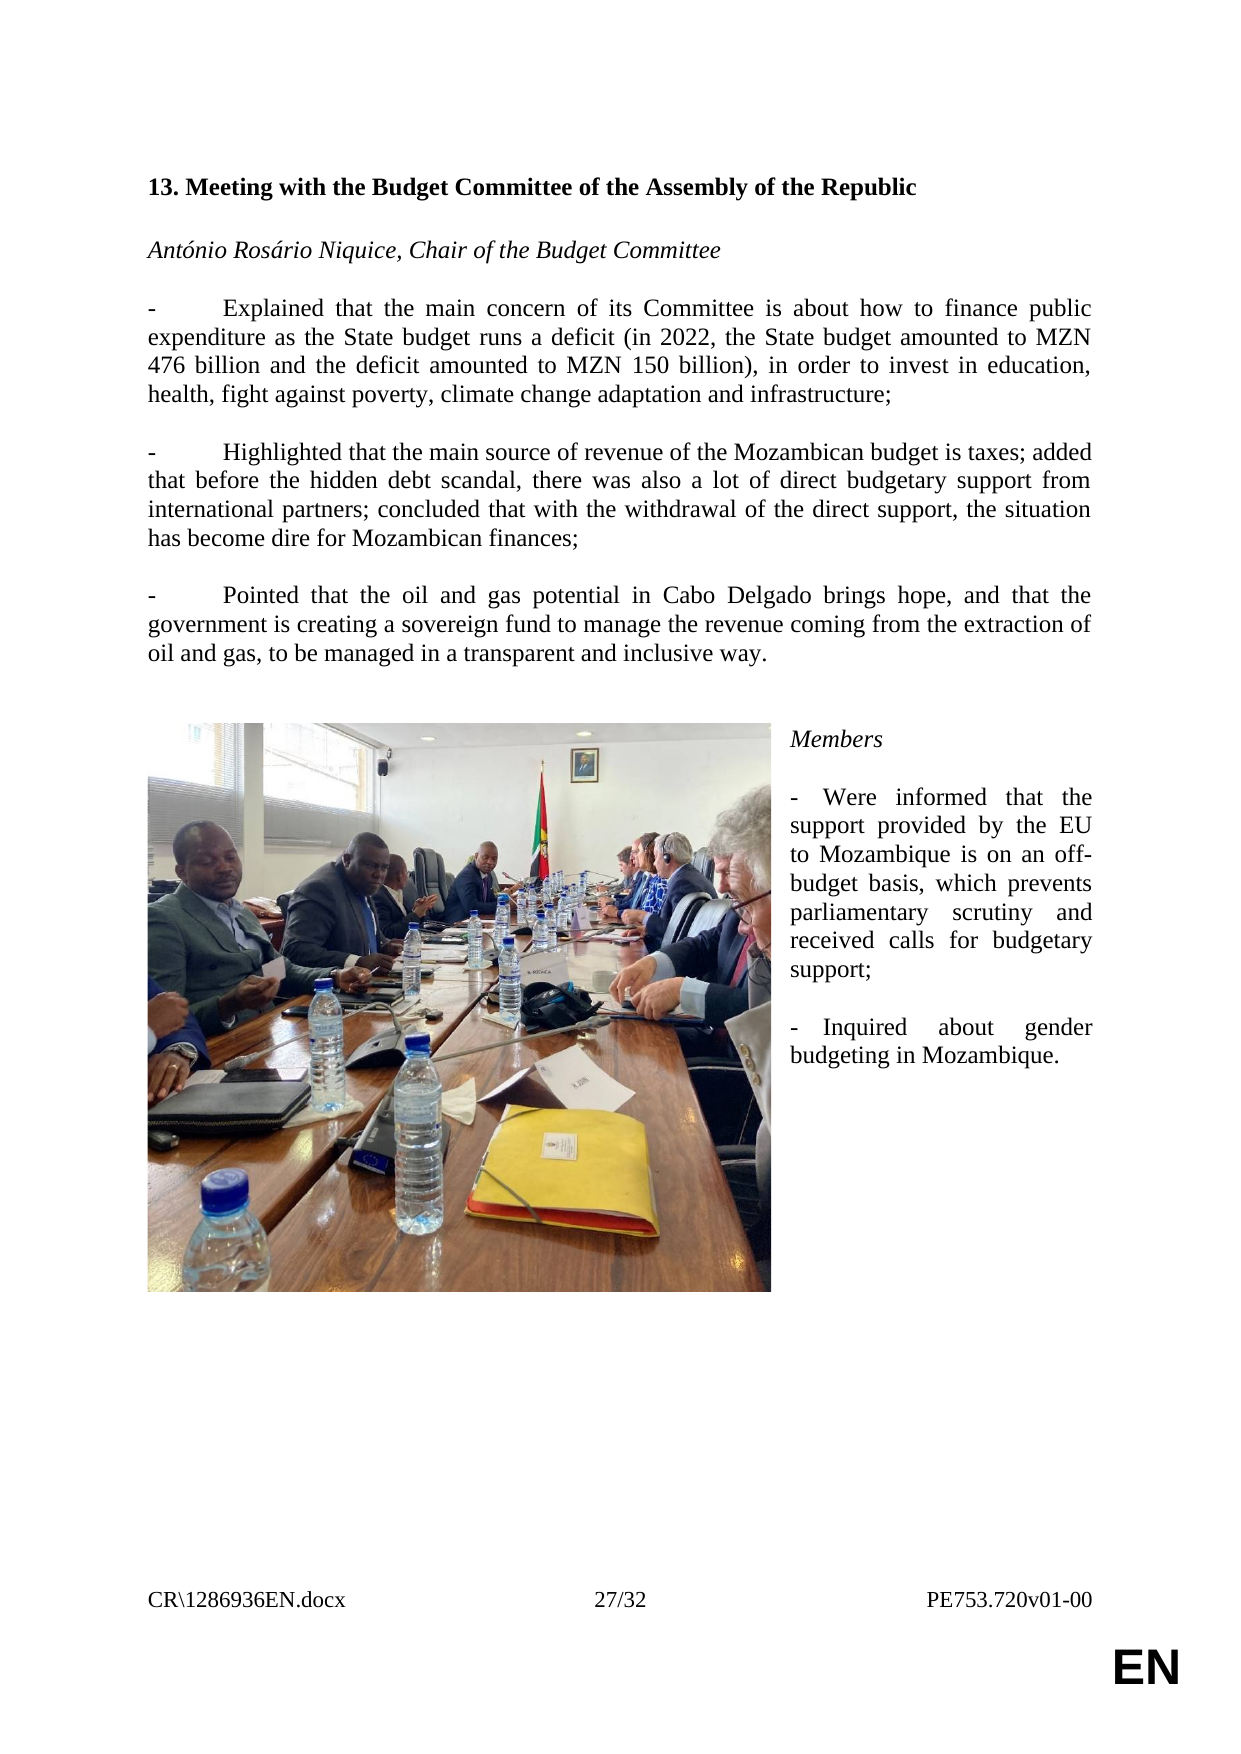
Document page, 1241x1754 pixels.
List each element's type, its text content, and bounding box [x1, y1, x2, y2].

text - Highlighted that the main source of revenue of the Mozambican budget is taxes; added that before the hidden debt scandal, there was also a lot of direct budgetary support from international partners; concluded that with the withdrawal of the direct support, the situation has become dire for Mozambican finances; [148, 437, 1092, 552]
text António Rosário Niquice, Chair of the Budget Committee [148, 236, 1092, 264]
text - Were informed that the support provided by the EU to Mozambique is on an off-budget basis, which prevents parliamentary scrutiny and received calls for budgetary support; [772, 782, 1092, 983]
picture [147, 723, 772, 1292]
text - Explained that the main concern of its Committee is about how to finance public expenditure as the State budget runs a deficit (in 2022, the State budget amounted to MZN 476 billion and the deficit amounted to MZN 150 billion), in order to invest in education, health, fight against poverty, climate change adaptation and infrastructure; [148, 293, 1092, 408]
text - Pointed that the oil and gas potential in Cabo Delgado brings hope, and that the government is creating a sovereign fund to manage the revenue coming from the extraction of oil and gas, to be managed in a transparent and inclusive way. [148, 581, 1092, 667]
text Members [772, 724, 1092, 753]
subtitle 13. Meeting with the Budget Committee of the Assembly of the Republic [148, 172, 1092, 201]
text - Inquired about gender budgeting in Mozambique. [772, 1012, 1092, 1069]
